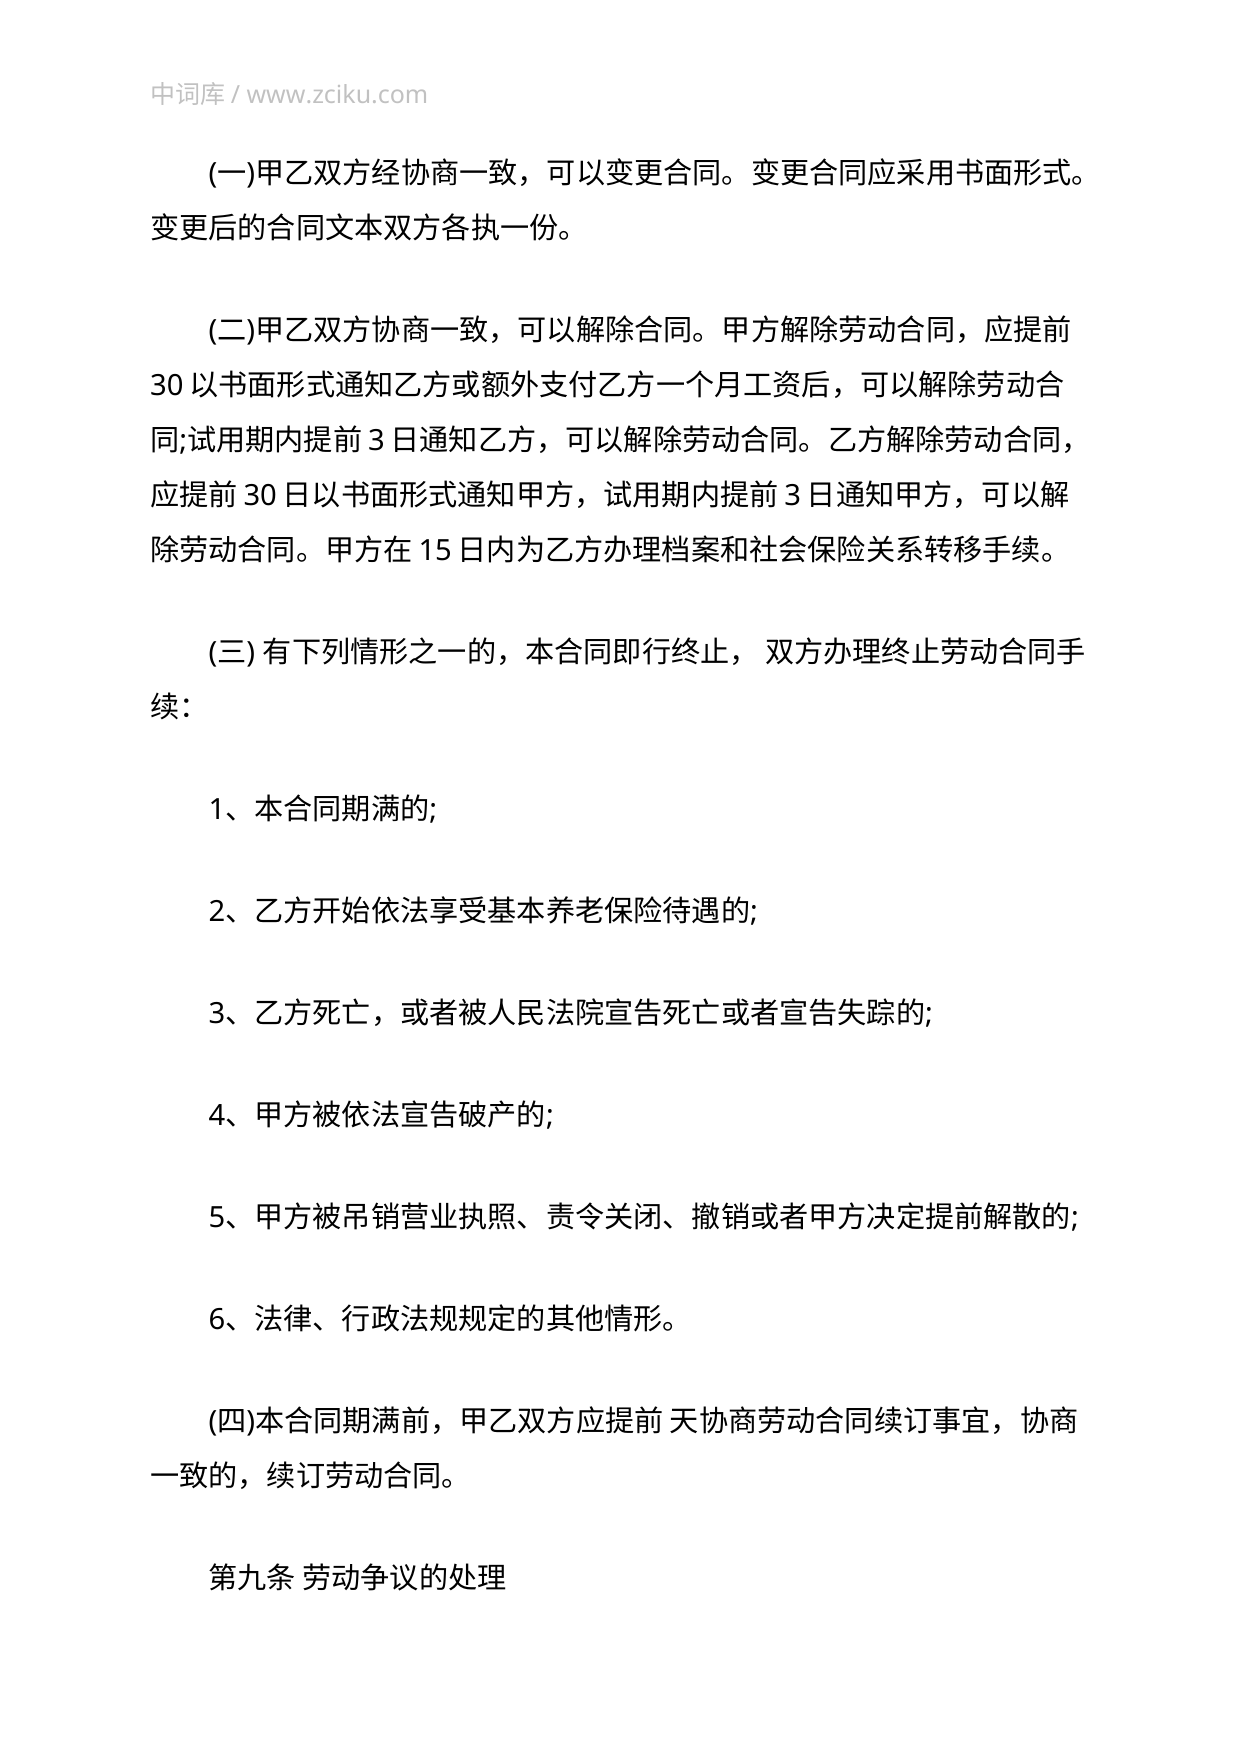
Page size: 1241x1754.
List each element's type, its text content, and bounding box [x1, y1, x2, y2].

text 4、甲方被依法宣告破产的; [150, 1091, 1090, 1134]
text (一)甲乙双方经协商一致，可以变更合同。变更合同应采用书面形式。变更后的合同文本双方各执一份。 [150, 150, 1090, 247]
text 第九条 劳动争议的处理 [150, 1554, 1090, 1596]
text 5、甲方被吊销营业执照、责令关闭、撤销或者甲方决定提前解散的; [150, 1193, 1090, 1236]
text (四)本合同期满前，甲乙双方应提前 天协商劳动合同续订事宜，协商一致的，续订劳动合同。 [150, 1397, 1090, 1495]
text 2、乙方开始依法享受基本养老保险待遇的; [150, 887, 1090, 930]
text (二)甲乙双方协商一致，可以解除合同。甲方解除劳动合同，应提前30以书面形式通知乙方或额外支付乙方一个月工资后，可以解除劳动合同;试用期内提前3日通知乙方，可以解除劳动合同。乙方解除劳动合同，应提前30日以书面形式通知甲方，试用期内提前3日通知甲方，可以解除劳动合同。甲方在15日内为乙方办理档案和社会保险关系转移手续。 [150, 307, 1090, 569]
text 3、乙方死亡，或者被人民法院宣告死亡或者宣告失踪的; [150, 989, 1090, 1032]
text (三) 有下列情形之一的，本合同即行终止， 双方办理终止劳动合同手续： [150, 629, 1090, 726]
text 6、法律、行政法规规定的其他情形。 [150, 1295, 1090, 1338]
text 1、本合同期满的; [150, 786, 1090, 828]
